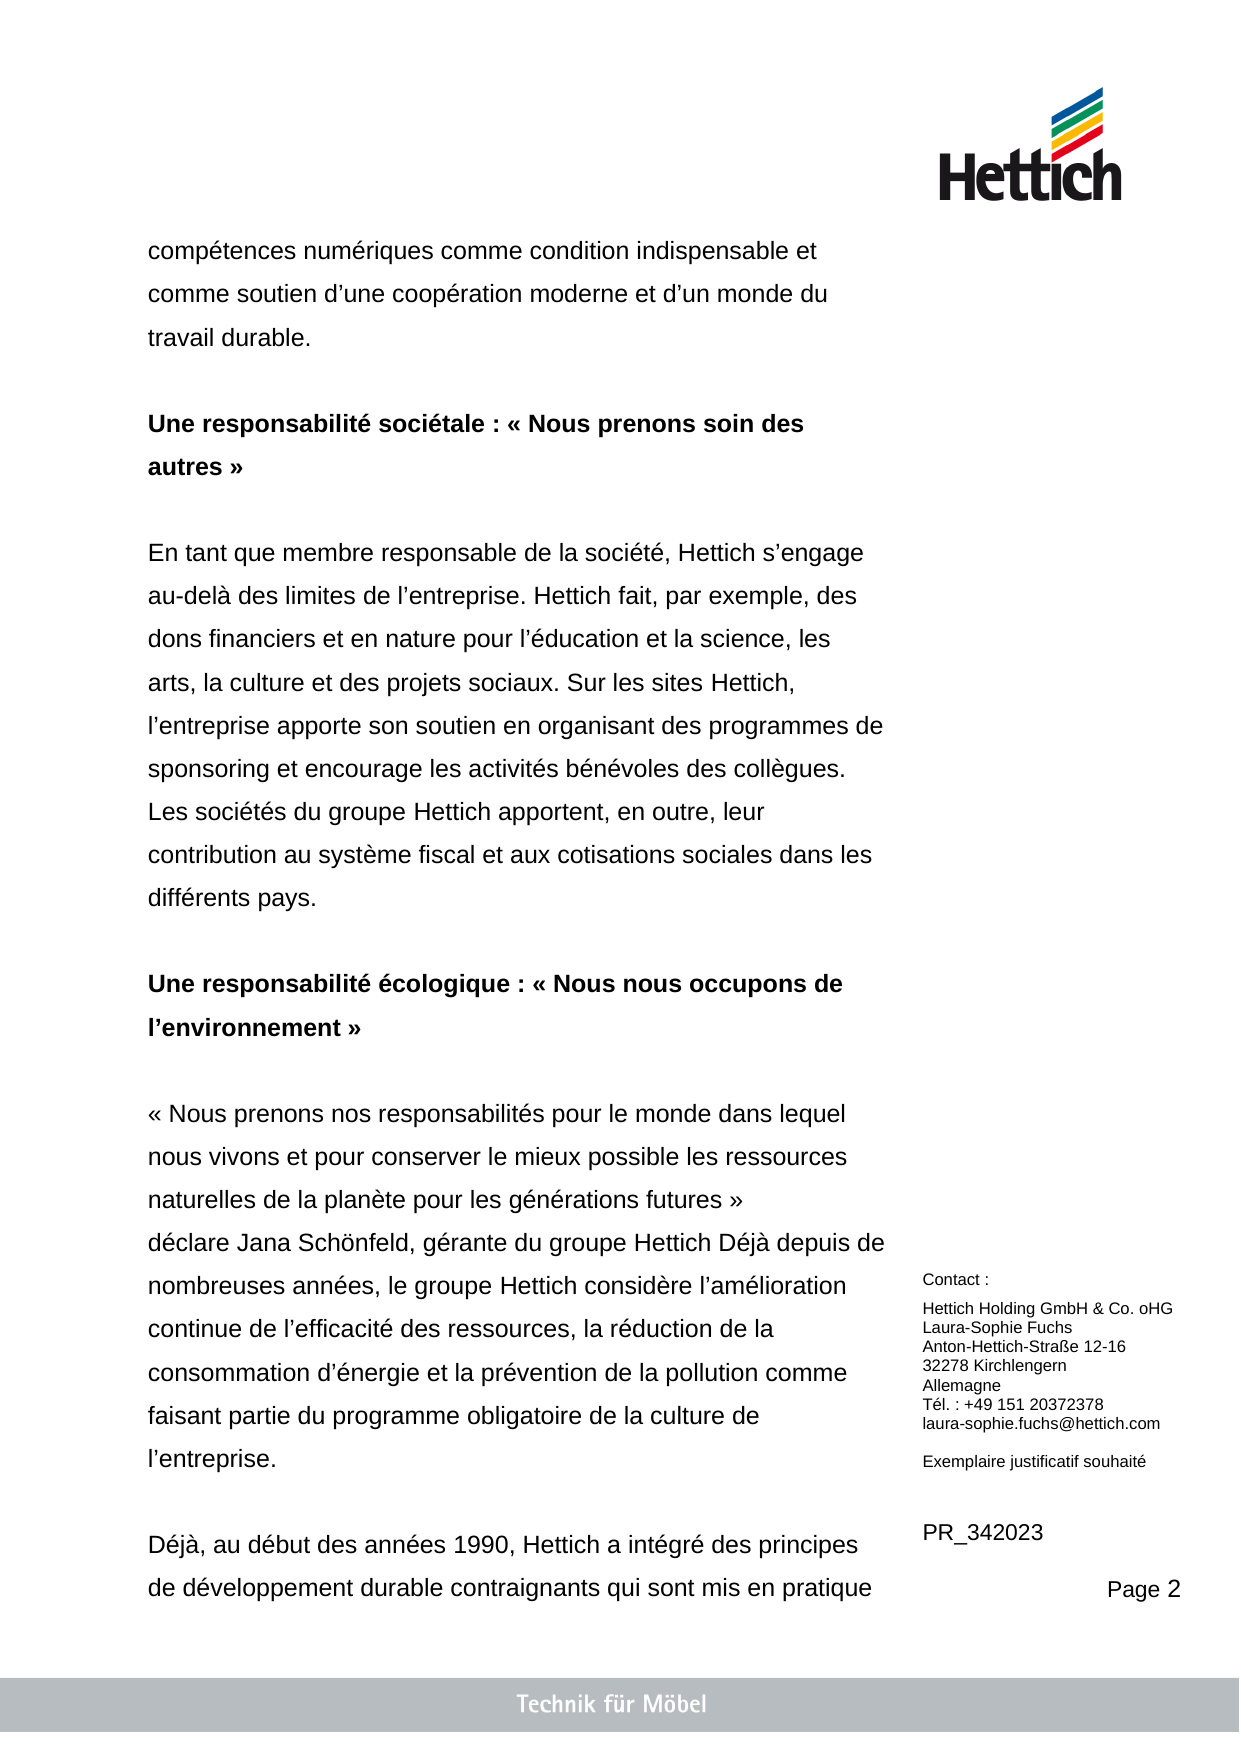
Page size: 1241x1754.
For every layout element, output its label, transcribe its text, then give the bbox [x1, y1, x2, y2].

text Une responsabilité sociétale : « Nous prenons soin des autres » [148, 409, 887, 481]
text Une responsabilité écologique : « Nous nous occupons de l’environnement » [148, 969, 887, 1041]
picture [0, 1615, 1239, 1732]
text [148, 1530, 887, 1602]
picture [0, 6, 1241, 263]
text « Nous prenons nos responsabilités pour le monde dans lequel nous vivons et pour conserver le mieux possible les ressources naturelles de la planète pour les générations futures » déclare Jana Schönfeld, gérante du groupe Hettich Déjà depuis de nombreuses années, le groupe Hettich considère l’amélioration continue de l’efficacité des ressources, la réduction de la consommation d’énergie et la prévention de la pollution comme faisant partie du programme obligatoire de la culture de l’entreprise. [148, 1099, 887, 1473]
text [148, 236, 887, 351]
text En tant que membre responsable de la société, Hettich s’engage au-delà des limites de l’entreprise. Hettich fait, par exemple, des dons financiers et en nature pour l’éducation et la science, les arts, la culture et des projets sociaux. Sur les sites Hettich, l’entreprise apporte son soutien en organisant des programmes de sponsoring et encourage les activités bénévoles des collègues. Les sociétés du groupe Hettich apportent, en outre, leur contribution au système fiscal et aux cotisations sociales dans les différents pays. [148, 538, 887, 912]
